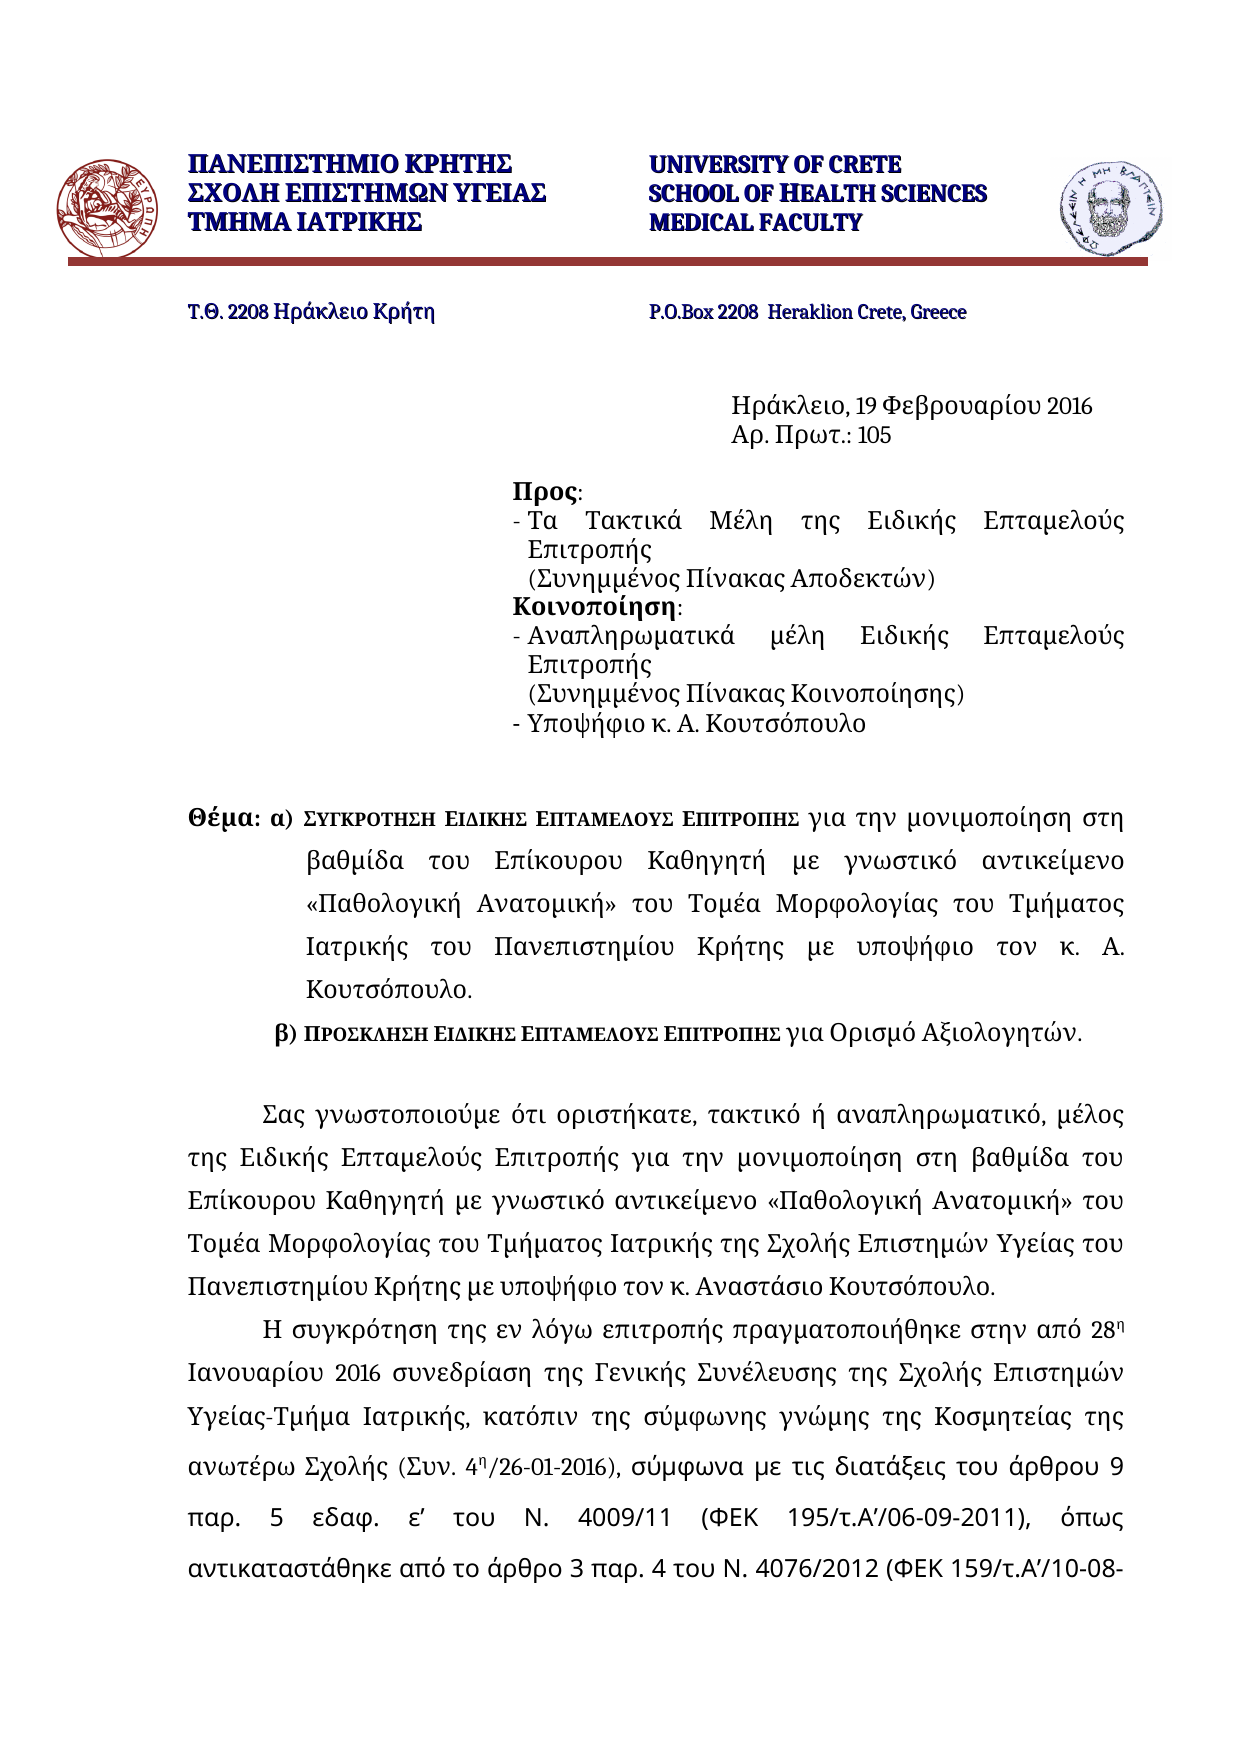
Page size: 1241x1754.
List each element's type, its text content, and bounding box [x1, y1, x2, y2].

text Θέμα: α) ΣΥΓΚΡΟΤΗΣΗ ΕΙΔΙΚΗΣ ΕΠΤΑΜΕΛΟΥΣ ΕΠΙΤΡΟΠΗΣ για την μονιμοποίηση στη βαθμίδα του Επίκουρου Καθηγητή με γνωστικό αντικείμενο «Παθολογική Ανατομική» του Τομέα Μορφολογίας του Τμήματος Ιατρικής του Πανεπιστημίου Κρήτης με υποψήφιο τον κ. Α. Κουτσόπουλο. [187, 803, 1125, 1005]
text Προς: [512, 478, 1125, 507]
text β) ΠΡΟΣΚΛΗΣΗ ΕΙΔΙΚΗΣ ΕΠΤΑΜΕΛΟΥΣ ΕΠΙΤΡΟΠΗΣ για Ορισμό Αξιολογητών. [262, 1019, 1125, 1048]
text Σας γνωστοποιούμε ότι οριστήκατε, τακτικό ή αναπληρωματικό, μέλος της Ειδικής Επταμελούς Επιτροπής για την μονιμοποίηση στη βαθμίδα του Επίκουρου Καθηγητή με γνωστικό αντικείμενο «Παθολογική Ανατομική» του Τομέα Μορφολογίας του Τμήματος Ιατρικής της Σχολής Επιστημών Υγείας του Πανεπιστημίου Κρήτης με υποψήφιο τον κ. Αναστάσιο Κουτσόπουλο. [187, 1101, 1125, 1302]
text (Συνημμένος Πίνακας Αποδεκτών) [527, 564, 1125, 593]
table_header SCHOOL OF ΗEALTH SCIENCES MEDICAL FACULTY [609, 150, 1022, 257]
list Υποψήφιο κ. Α. Κουτσόπουλο [512, 708, 1125, 739]
table_cell [609, 271, 1022, 359]
list Αναπληρωματικά μέλη Ειδικής Επταμελούς Επιτροπής [512, 622, 1125, 679]
table_cell T.Θ. 2208 Ηράκλειο Κρήτη [176, 271, 609, 359]
text Ηράκλειο, 19 Φεβρουαρίου 2016 [731, 392, 1125, 421]
text Κοινοποίηση: [482, 593, 1125, 622]
text (Συνημμένος Πίνακας Κοινοποίησης) [467, 679, 1125, 708]
text Αρ. Πρωτ.: 105 [731, 421, 1125, 449]
list Τα Τακτικά Μέλη της Ειδικής Επταμελούς Επιτροπής [512, 507, 1125, 564]
picture [1050, 157, 1172, 261]
picture [53, 157, 161, 261]
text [187, 1316, 1125, 1584]
table_header ΠΑΝΕΠΙΣΤΗΜΙΟ ΚΡΗΤΗΣ ΣΧΟΛΗ ΕΠΙΣΤΗΜΩΝ ΥΓΕΙΑΣ ΤΜΗΜΑ ΙΑΤΡΙΚΗΣ [183, 150, 609, 257]
